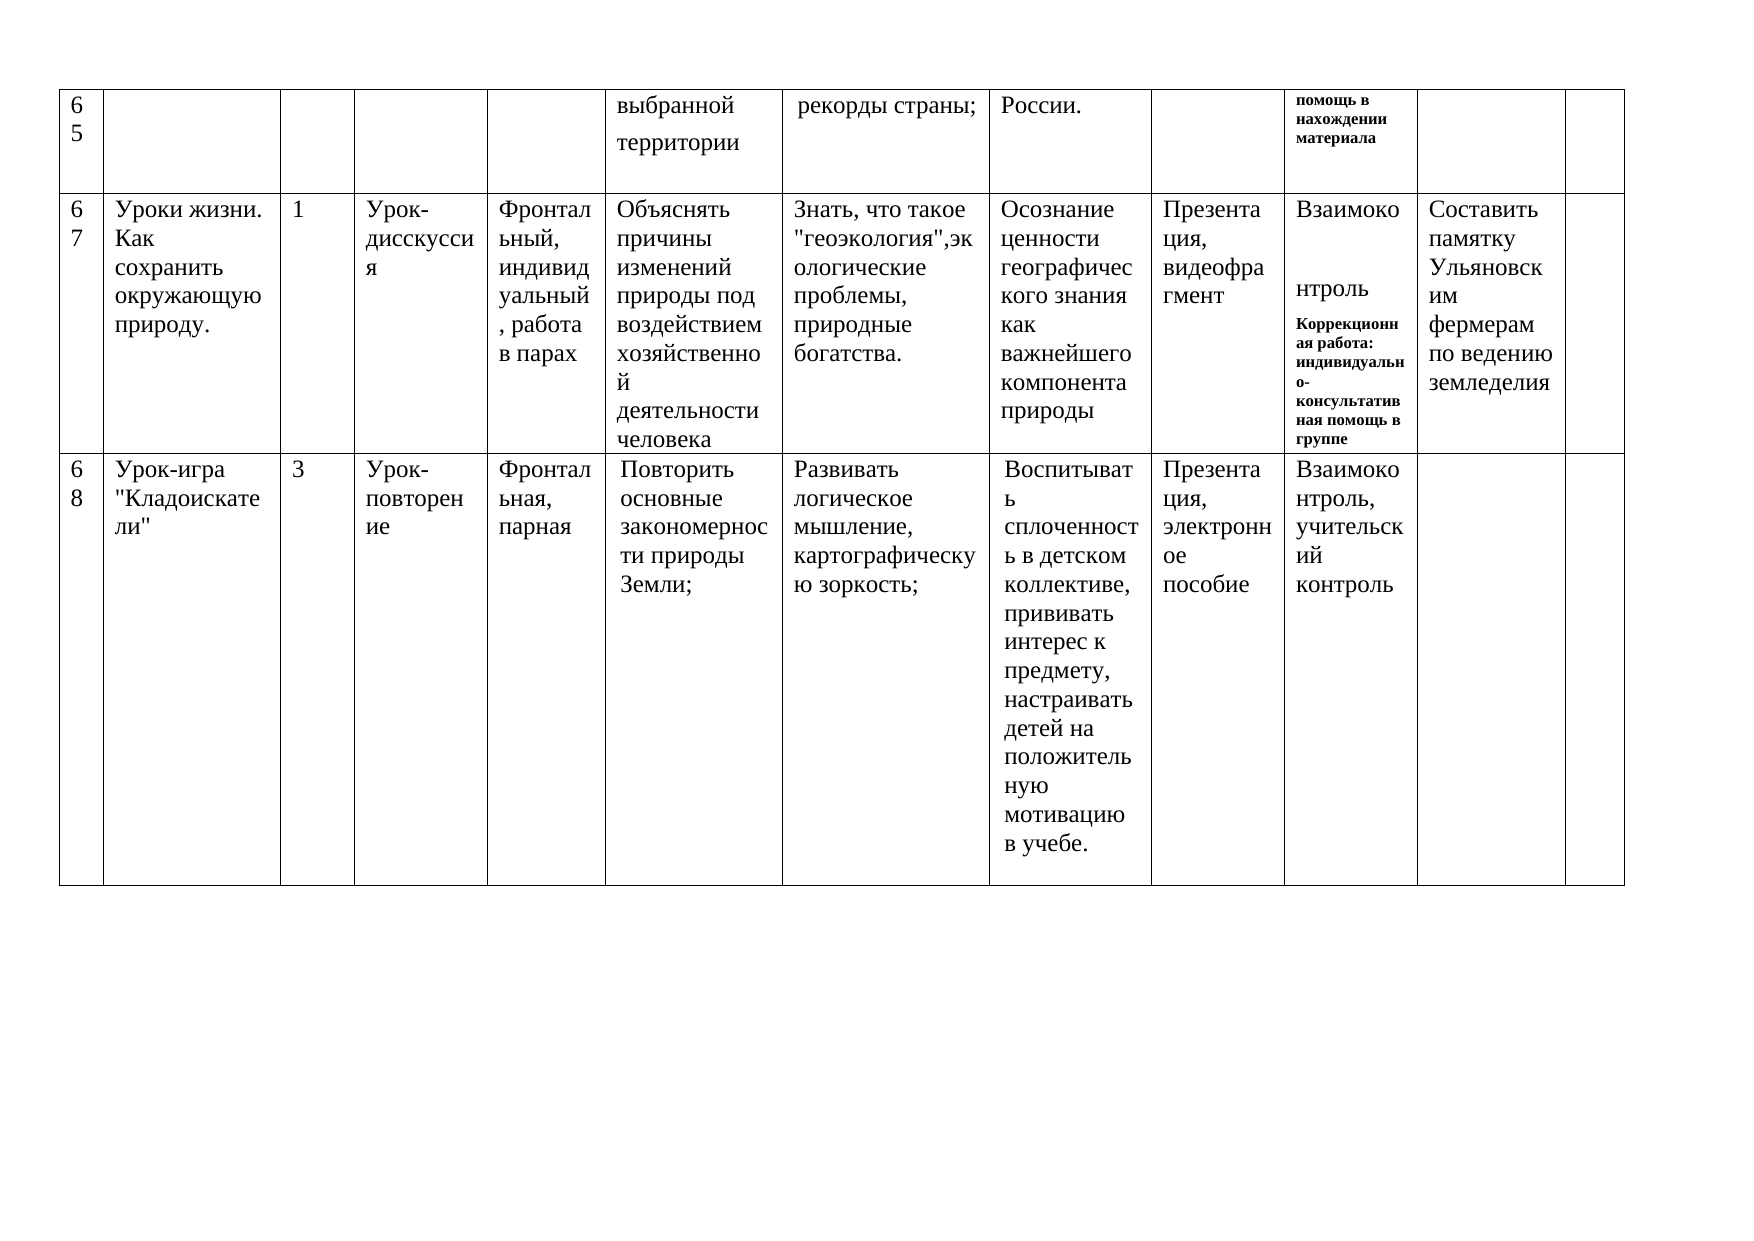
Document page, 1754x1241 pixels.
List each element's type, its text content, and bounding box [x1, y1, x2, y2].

table_cell Презентация, электронное пособие [1152, 454, 1284, 885]
table_cell Урок-повторение [355, 454, 487, 885]
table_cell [606, 90, 782, 193]
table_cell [783, 90, 989, 193]
table_cell 67 [60, 194, 103, 453]
table_cell Взаимоконтроль, учительский контроль [1285, 454, 1417, 885]
table_cell Составить памятку Ульяновским фермерам по ведению земледелия [1418, 194, 1565, 453]
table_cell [1152, 90, 1284, 193]
table_cell Урок-игра "Кладоискатели" [104, 454, 280, 885]
table_cell Воспитывать сплоченность в детском коллективе, прививать интерес к предмету, настраивать детей на положительную мотивацию в учебе. [990, 454, 1151, 885]
table_cell [1566, 90, 1624, 193]
table_cell 3 [281, 454, 354, 885]
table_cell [104, 90, 280, 193]
table_cell [1566, 454, 1624, 885]
table_cell Урок-дисскуссия [355, 194, 487, 453]
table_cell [488, 90, 605, 193]
table_cell Фронтальная, парная [488, 454, 605, 885]
table_cell [1566, 194, 1624, 453]
table_cell Презентация, видеофрагмент [1152, 194, 1284, 453]
table_cell Развивать логическое мышление, картографическую зоркость; [783, 454, 989, 885]
table_cell Повторить основные закономерности природы Земли; [606, 454, 782, 885]
table_cell 4 [281, 90, 354, 193]
table_cell Фронтальный, индивидуальный, работа в парах [488, 194, 605, 453]
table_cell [1418, 90, 1565, 193]
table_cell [355, 90, 487, 193]
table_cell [990, 90, 1151, 193]
table_cell Осознание ценности географического знания как важнейшего компонента природы [990, 194, 1151, 453]
table_cell 68 [60, 454, 103, 885]
table_cell Уроки жизни. Как сохранить окружающую природу. [104, 194, 280, 453]
table_cell Объяснять причины изменений природы под воздействием хозяйственной деятельности человека [606, 194, 782, 453]
table_cell 62 ,63,64,65 [60, 90, 103, 193]
table_cell Знать, что такое "геоэкология",экологические проблемы, природные богатства. [783, 194, 989, 453]
table_cell [1418, 454, 1565, 885]
table_cell 1 [281, 194, 354, 453]
table_cell Взаимоконтроль Коррекционная работа: индивидуально-консультативная помощь в группе [1285, 194, 1417, 453]
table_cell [1285, 90, 1417, 193]
